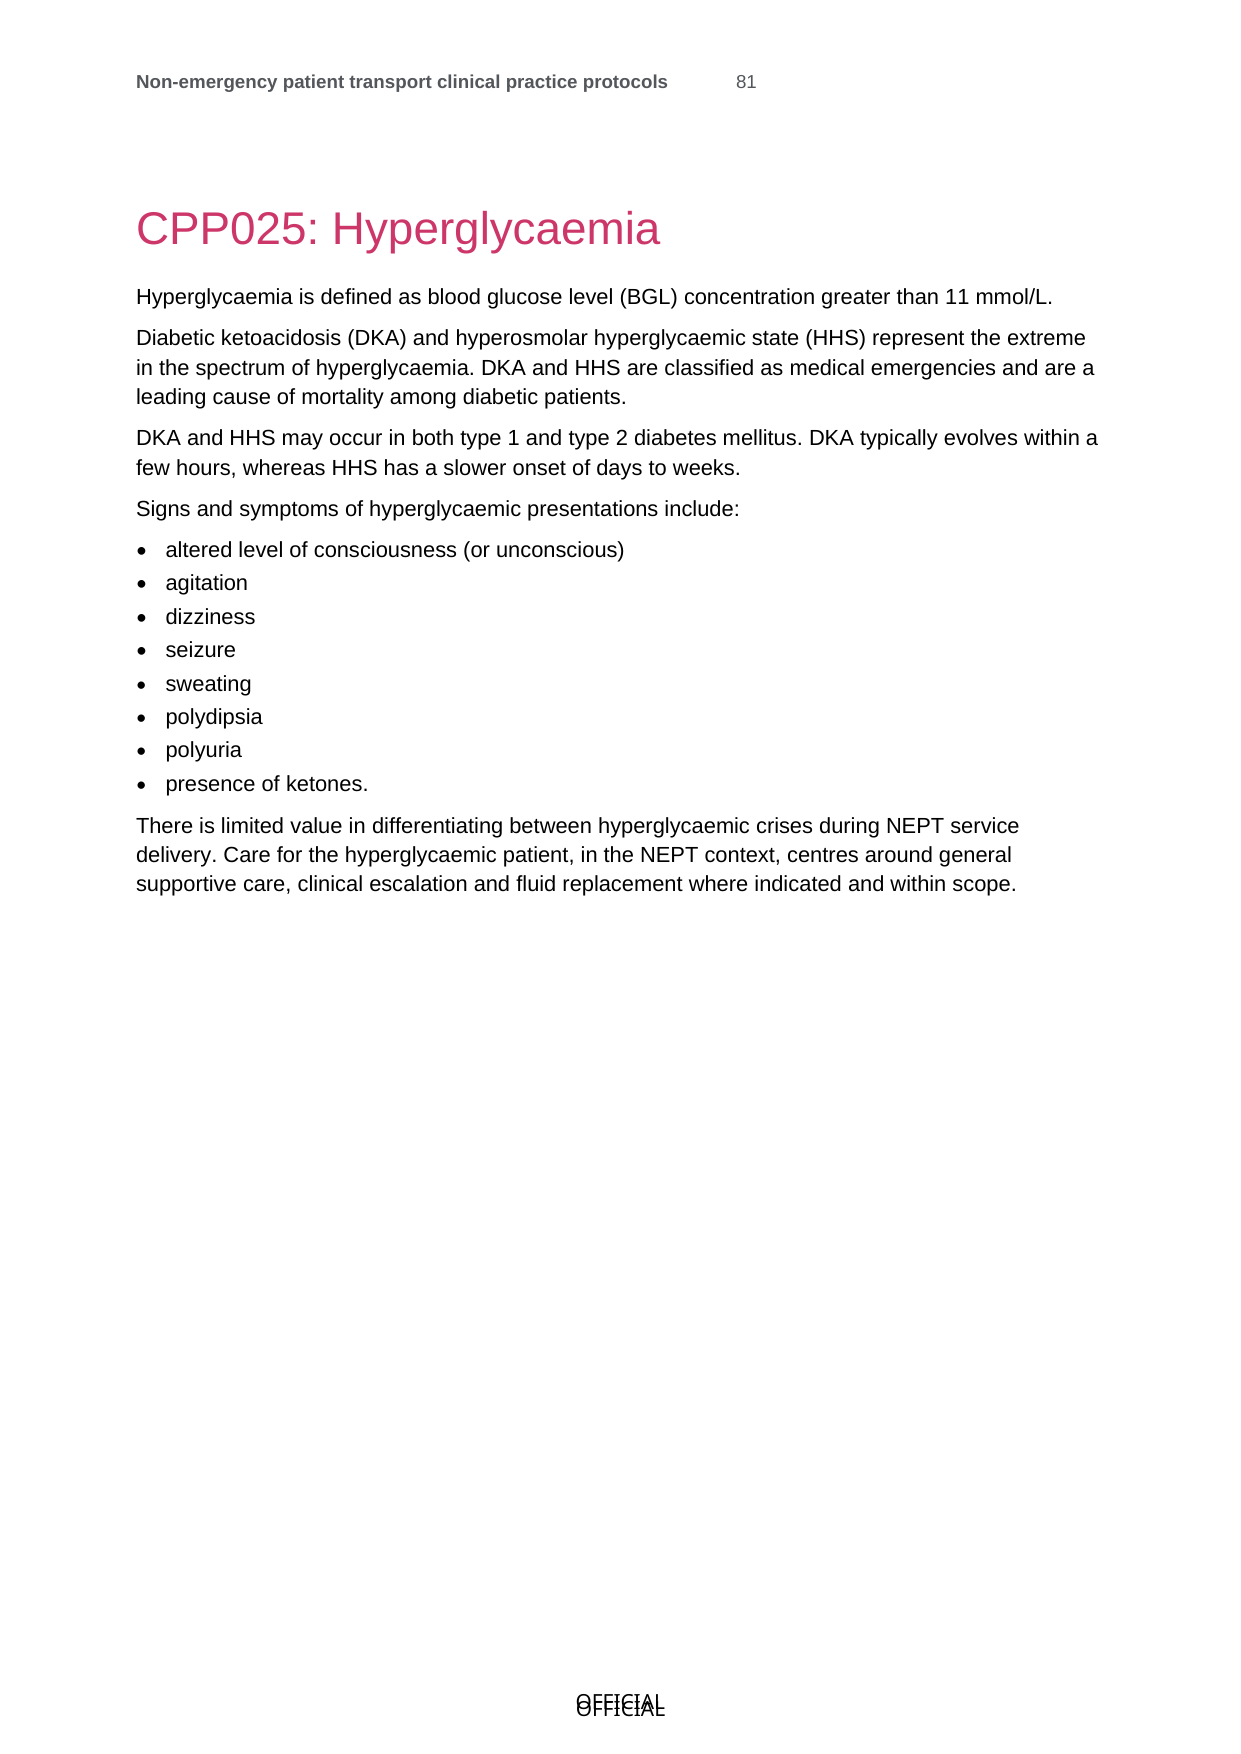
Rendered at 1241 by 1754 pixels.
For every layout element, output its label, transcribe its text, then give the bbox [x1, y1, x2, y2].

text There is limited value in differentiating between hyperglycaemic crises during NEPT service delivery. Care for the hyperglycaemic patient, in the NEPT context, centres around general supportive care, clinical escalation and fluid replacement where indicated and within scope. [136, 809, 1104, 896]
text sweating [136, 667, 1104, 696]
text seizure [136, 634, 1104, 663]
text polyuria [136, 734, 1104, 763]
text presence of ketones. [136, 767, 1104, 796]
text polydipsia [136, 700, 1104, 729]
text Hyperglycaemia is defined as blood glucose level (BGL) concentration greater than 11 mmol/L. [136, 279, 1104, 309]
text dizziness [136, 600, 1104, 629]
text Signs and symptoms of hyperglycaemic presentations include: [136, 492, 1104, 521]
subtitle CPP025: Hyperglycaemia [136, 202, 1104, 254]
text Diabetic ketoacidosis (DKA) and hyperosmolar hyperglycaemic state (HHS) represent the extreme in the spectrum of hyperglycaemia. DKA and HHS are classified as medical emergencies and are a leading cause of mortality among diabetic patients. [136, 321, 1104, 409]
text agitation [136, 567, 1104, 596]
text DKA and HHS may occur in both type 1 and type 2 diabetes mellitus. DKA typically evolves within a few hours, whereas HHS has a slower onset of days to weeks. [136, 421, 1104, 479]
text altered level of consciousness (or unconscious) [136, 534, 1104, 563]
